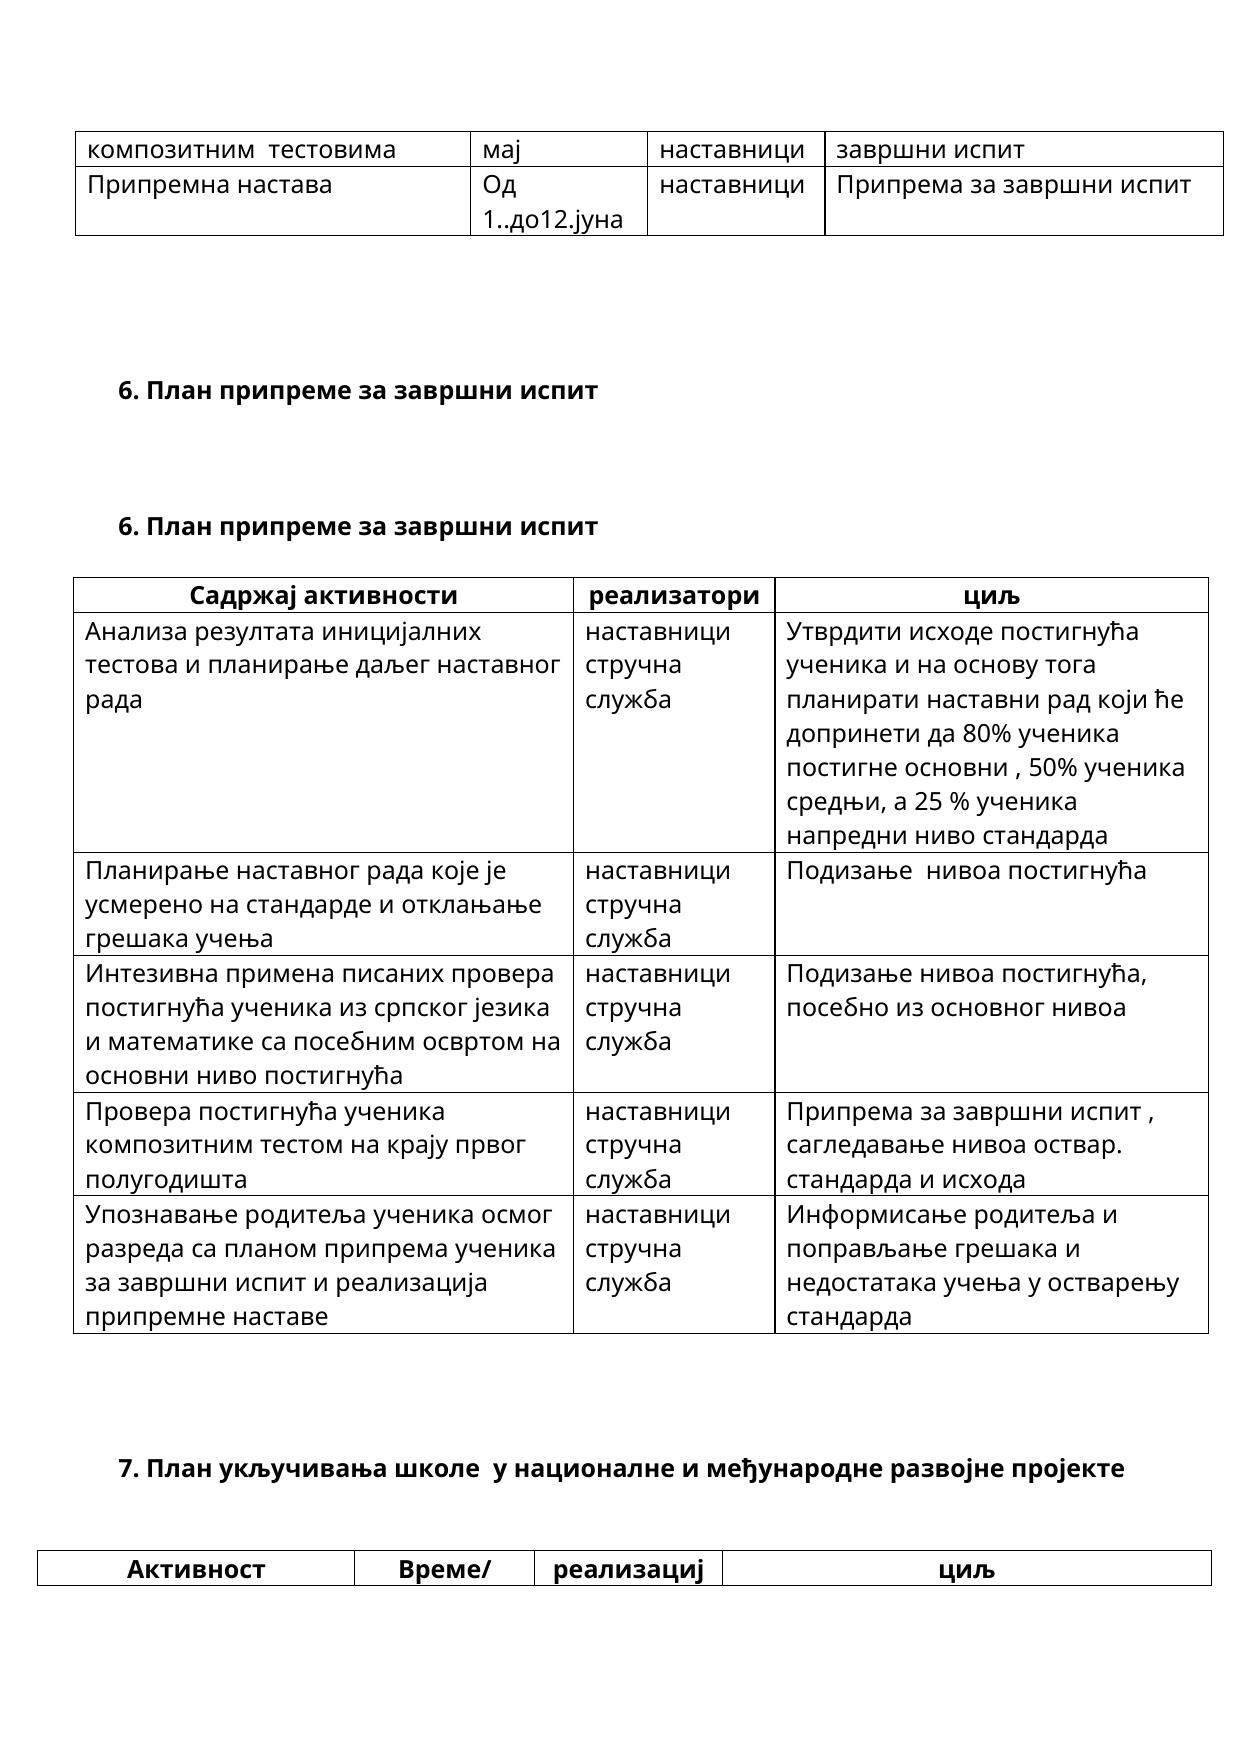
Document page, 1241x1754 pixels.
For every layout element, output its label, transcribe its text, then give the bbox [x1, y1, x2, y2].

table_cell Децембар, мај [471, 132, 647, 166]
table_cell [76, 132, 470, 166]
table_cell Анализа резултата иницијалних тестова и планирање даљег наставног рада [74, 613, 573, 852]
table_cell Подизање нивоа постигнућа [776, 853, 1208, 955]
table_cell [826, 132, 1223, 166]
table_cell Припремна настава [76, 167, 470, 235]
text 6. План припреме за завршни испит [118, 373, 1181, 407]
table_cell наставници [648, 167, 824, 235]
table_header реализатори [574, 578, 774, 612]
table_cell Упознавање родитеља ученика осмог разреда са планом припрема ученика за завршни испит и реализација припремне наставе [74, 1196, 573, 1333]
table_cell Пред. наставници [648, 132, 824, 166]
table_cell Провера постигнућа ученика композитним тестом на крају првог полугодишта [74, 1093, 573, 1195]
table_cell Утврдити исходе постигнућа ученика и на основу тога планирати наставни рад који ће допринети да 80% ученика постигне основни , 50% ученика средњи, а 25 % ученика напредни ниво стандарда [776, 613, 1208, 852]
table_cell Планирање наставног рада које је усмерено на стандарде и отклањање грешака учења [74, 853, 573, 955]
table_cell наставници стручна служба [574, 1196, 774, 1333]
table_cell Информисање родитеља и поправљање грешака и недостатака учења у остварењу стандарда [776, 1196, 1208, 1333]
table_header реализација [535, 1551, 722, 1585]
table_cell Интезивна примена писаних провера постигнућа ученика из српског језика и математике са посебним освртом на основни ниво постигнућа [74, 956, 573, 1092]
list 7. План укључивања школе у националне и међународне развојне пројекте [118, 1451, 1181, 1485]
table_header Време/месец [355, 1551, 534, 1585]
table_cell наставници стручна служба [574, 853, 774, 955]
table_cell Припрема за завршни испит , сагледавање нивоа оствар. стандарда и исхода [776, 1093, 1208, 1195]
table_header циљ [776, 578, 1208, 612]
text 6. План припреме за завршни испит [118, 509, 1181, 543]
table_cell наставници стручна служба [574, 1093, 774, 1195]
table_cell Подизање нивоа постигнућа, посебно из основног нивоа [776, 956, 1208, 1092]
table_cell наставници стручна служба [574, 956, 774, 1092]
table_header Садржај активности [74, 578, 573, 612]
table_header циљ [723, 1551, 1211, 1585]
table_cell наставници стручна служба [574, 613, 774, 852]
table_cell Припрема за завршни испит [826, 167, 1223, 235]
table_cell Од 1..до12.јуна [471, 167, 647, 235]
table_header Активност [38, 1551, 354, 1585]
